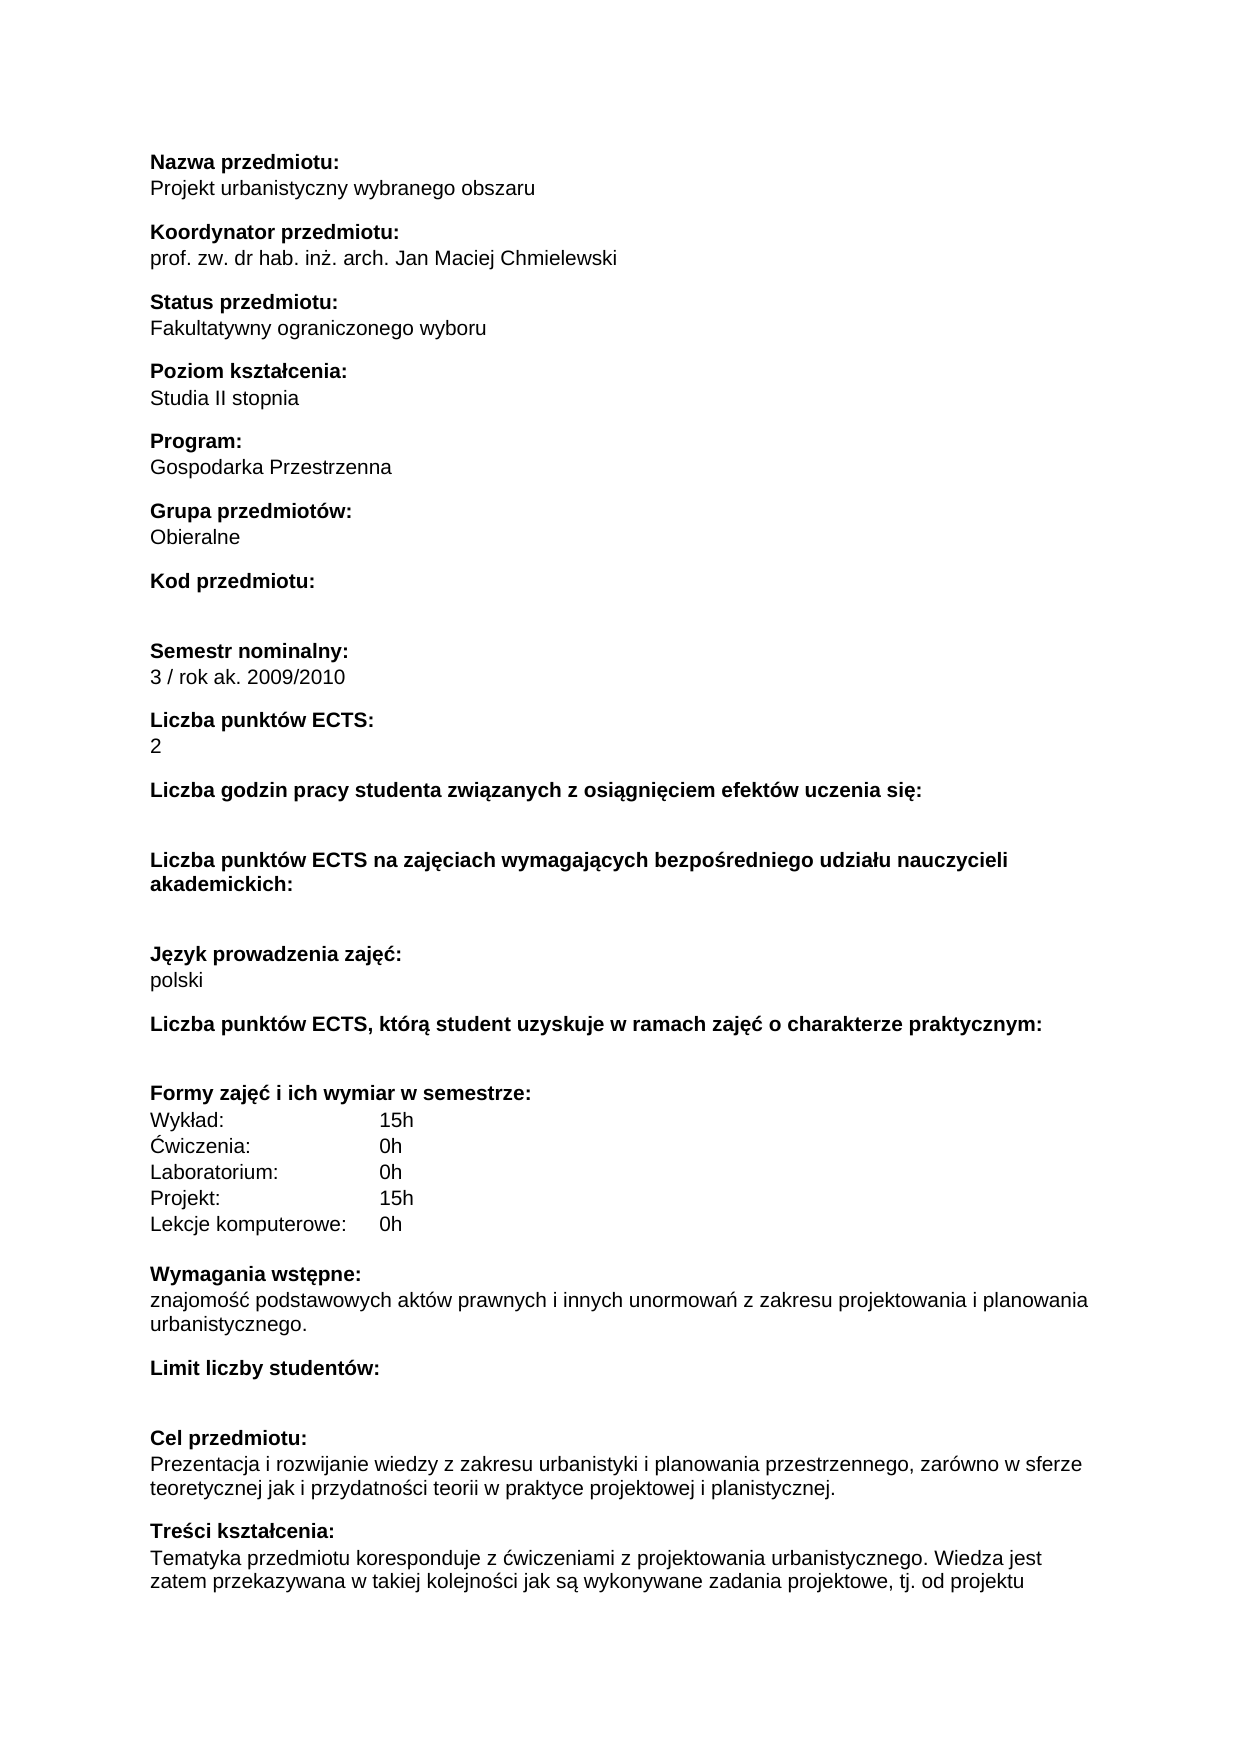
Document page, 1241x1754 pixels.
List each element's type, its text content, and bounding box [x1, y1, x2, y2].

text Status przedmiotu: [150, 289, 1090, 313]
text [150, 1545, 1090, 1593]
text Obieralne [150, 525, 1090, 549]
table_cell 15h [369, 1184, 597, 1210]
text Gospodarka Przestrzenna [150, 455, 1090, 479]
text Limit liczby studentów: [150, 1356, 1090, 1380]
text polski [150, 968, 1090, 992]
table_cell Ćwiczenia: [140, 1134, 367, 1158]
text Liczba punktów ECTS na zajęciach wymagających bezpośredniego udziału nauczycieli akademickich: [150, 848, 1090, 896]
text Koordynator przedmiotu: [150, 220, 1090, 244]
text znajomość podstawowych aktów prawnych i innych unormowań z zakresu projektowania i planowania urbanistycznego. [150, 1288, 1090, 1336]
table_cell Lekcje komputerowe: [140, 1212, 367, 1236]
table_header 15h [369, 1108, 597, 1132]
text Język prowadzenia zajęć: [150, 942, 1090, 966]
text Wymagania wstępne: [150, 1262, 1090, 1286]
text 3 / rok ak. 2009/2010 [150, 664, 1090, 688]
text Kod przedmiotu: [150, 569, 1090, 593]
text 2 [150, 734, 1090, 758]
table_cell Projekt: [140, 1186, 367, 1210]
table_header Wykład: [140, 1108, 367, 1132]
table_cell 0h [369, 1210, 597, 1236]
text Formy zajęć i ich wymiar w semestrze: [150, 1081, 1090, 1105]
text Grupa przedmiotów: [150, 499, 1090, 523]
text Prezentacja i rozwijanie wiedzy z zakresu urbanistyki i planowania przestrzennego, zarówno w sferze teoretycznej jak i przydatności teorii w praktyce projektowej i planistycznej. [150, 1452, 1090, 1499]
text Liczba punktów ECTS, którą student uzyskuje w ramach zajęć o charakterze praktycznym: [150, 1011, 1090, 1035]
text Poziom kształcenia: [150, 359, 1090, 383]
text Studia II stopnia [150, 385, 1090, 409]
text Projekt urbanistyczny wybranego obszaru [150, 176, 1090, 200]
text Semestr nominalny: [150, 638, 1090, 662]
text Cel przedmiotu: [150, 1426, 1090, 1449]
table_cell Laboratorium: [140, 1160, 367, 1184]
text Liczba punktów ECTS: [150, 708, 1090, 732]
text prof. zw. dr hab. inż. arch. Jan Maciej Chmielewski [150, 246, 1090, 270]
text Liczba godzin pracy studenta związanych z osiągnięciem efektów uczenia się: [150, 778, 1090, 802]
text Program: [150, 429, 1090, 453]
table_cell 0h [369, 1158, 597, 1184]
text Treści kształcenia: [150, 1519, 1090, 1543]
text Nazwa przedmiotu: [150, 150, 1090, 174]
text Fakultatywny ograniczonego wyboru [150, 316, 1090, 339]
table_cell 0h [369, 1132, 597, 1158]
